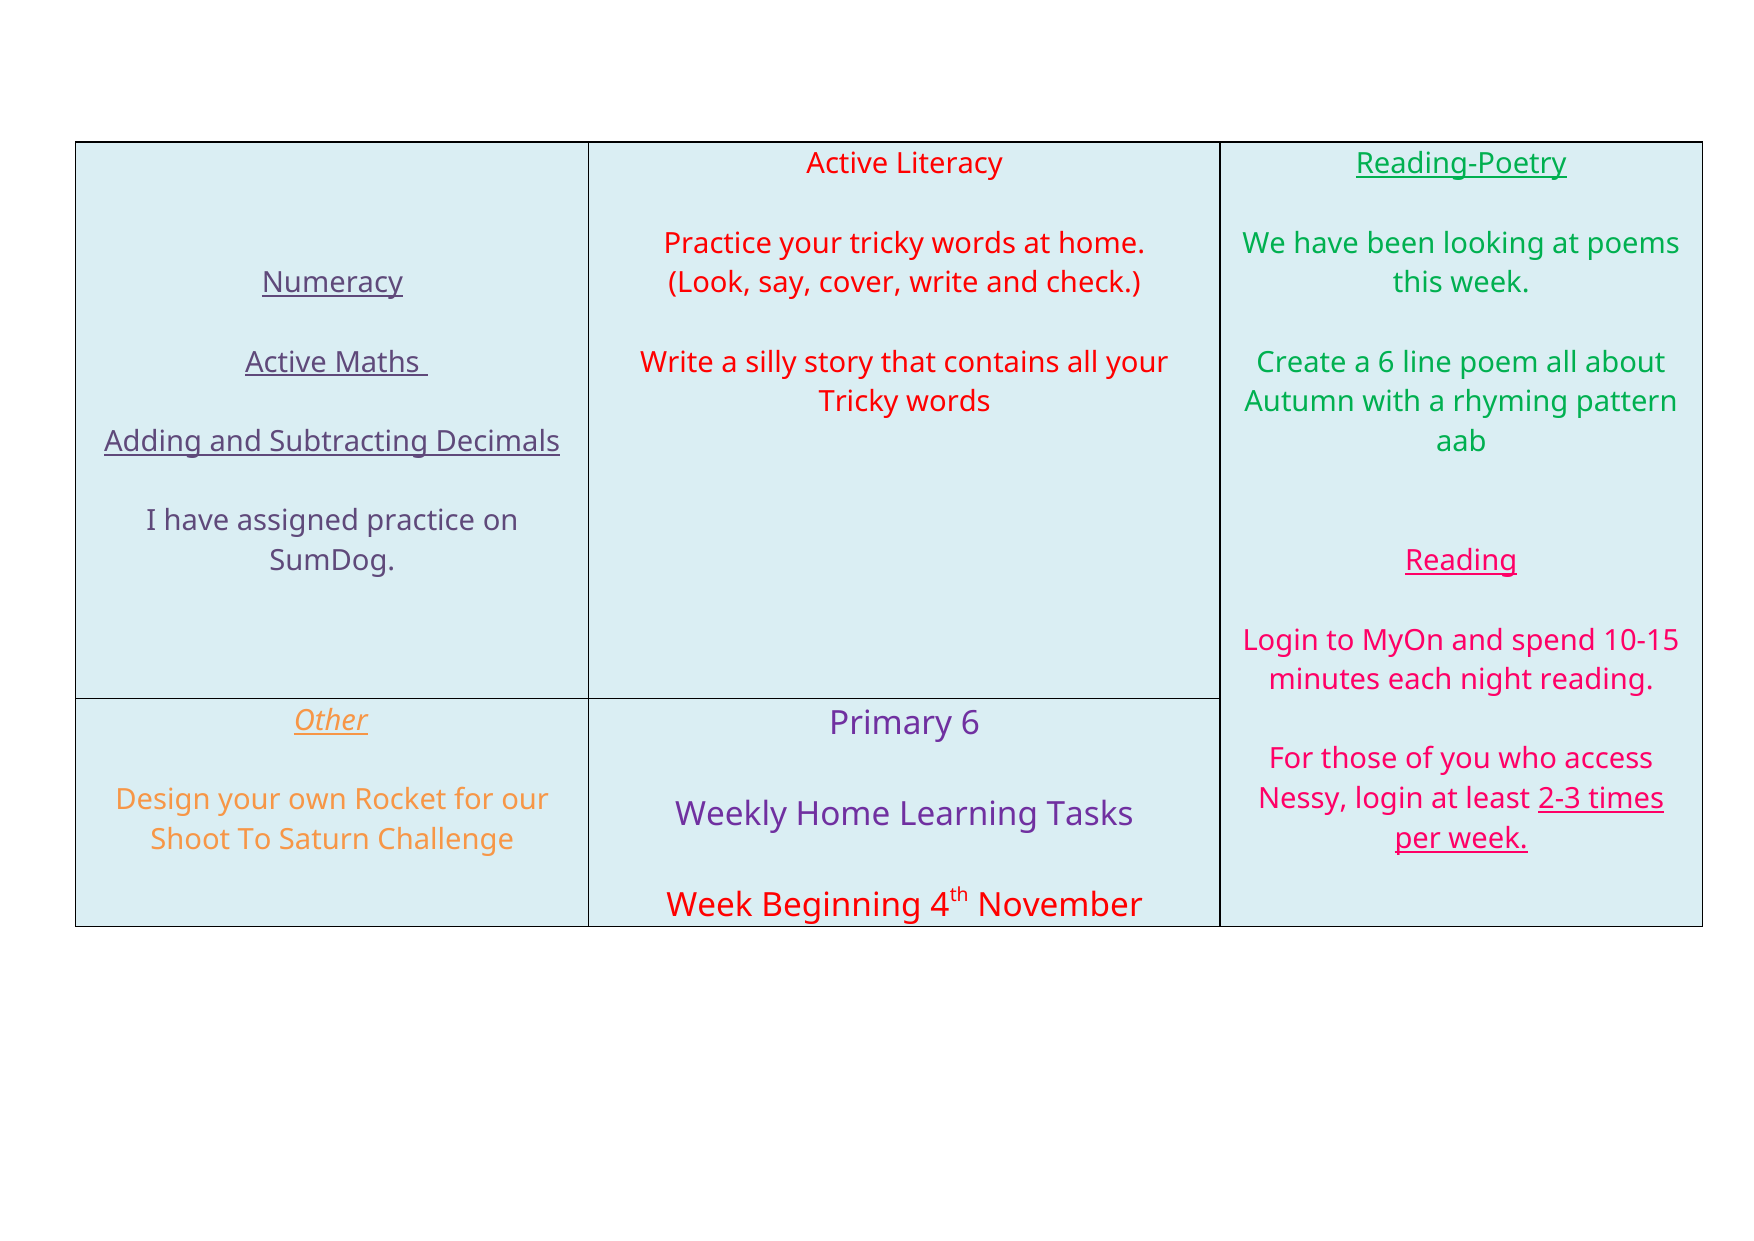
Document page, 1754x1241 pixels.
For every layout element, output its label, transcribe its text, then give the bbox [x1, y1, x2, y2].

table_header Active Literacy Practice your tricky words at home. (Look, say, cover, write and check.) Write a silly story that contains all your Tricky words [589, 143, 1219, 698]
table_header Reading-Poetry We have been looking at poems this week. Create a 6 line poem all about Autumn with a rhyming pattern aab Reading Login to MyOn and spend 10-15 minutes each night reading. For those of you who access Nessy, login at least 2-3 times per week. [1221, 143, 1702, 926]
table_cell Primary 6 Weekly Home Learning Tasks Week Beginning 4th November [589, 699, 1219, 926]
table_cell Other Design your own Rocket for our Shoot To Saturn Challenge [76, 699, 588, 926]
table_header Numeracy Active Maths Adding and Subtracting Decimals I have assigned practice on SumDog. [76, 143, 588, 698]
